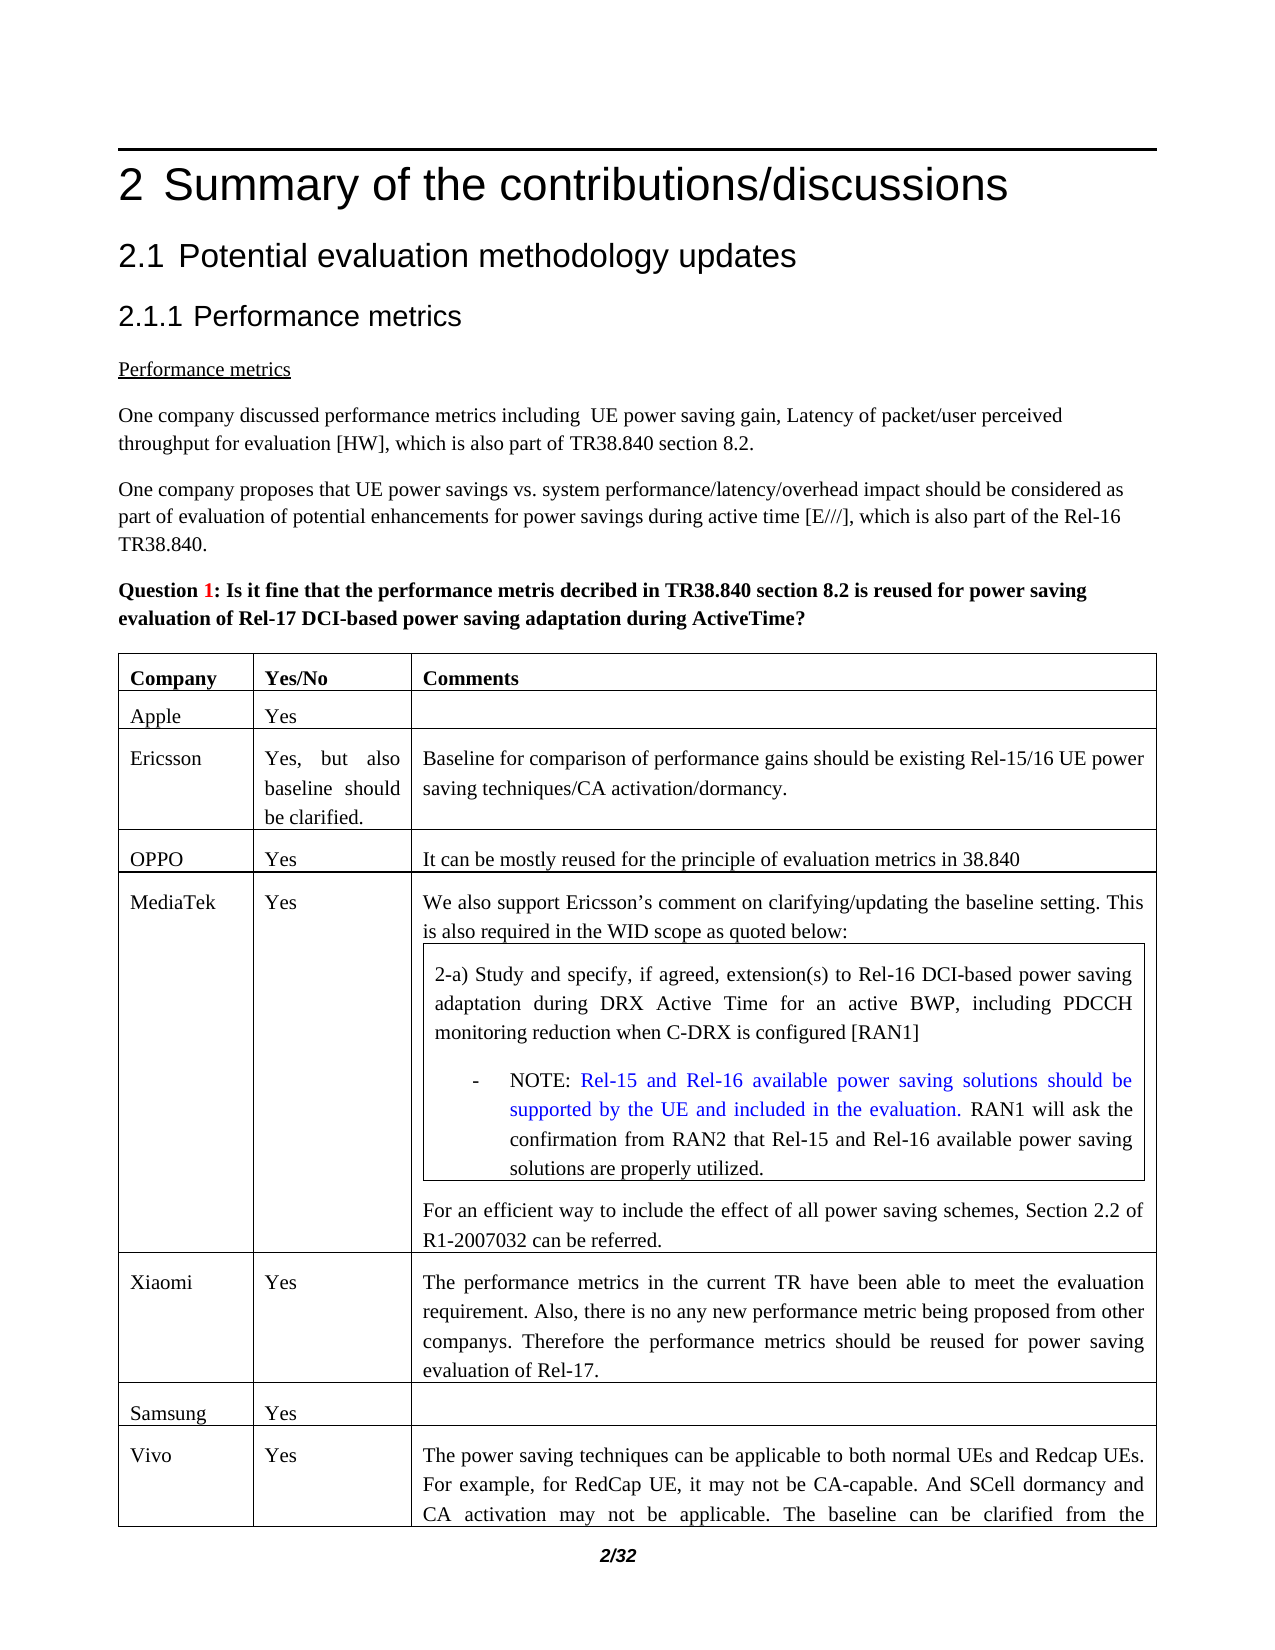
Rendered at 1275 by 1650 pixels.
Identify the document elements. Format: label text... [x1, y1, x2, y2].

table_cell Ericsson [119, 729, 253, 829]
table_header Company [119, 654, 253, 690]
table_cell Apple [119, 691, 253, 728]
table_cell Yes [254, 1383, 411, 1424]
table_cell Vivo [119, 1426, 253, 1526]
text Question 1: Is it fine that the performance metris decribed in TR38.840 section 8.2 is reused for power saving evaluation of Rel-17 DCI-based power saving adaptation during ActiveTime? [118, 578, 1157, 630]
subtitle Performance metrics [118, 299, 1157, 333]
table_cell Yes, but also baseline should be clarified. [254, 729, 411, 829]
subtitle Potential evaluation methodology updates [118, 236, 1157, 275]
table_cell Yes [254, 830, 411, 871]
text One company proposes that UE power savings vs. system performance/latency/overhead impact should be considered as part of evaluation of potential enhancements for power savings during active time [E///], which is also part of the Rel-16 TR38.840. [118, 477, 1157, 556]
table_cell We also support Ericsson’s comment on clarifying/updating the baseline setting. This is also required in the WID scope as quoted below: For an efficient way to include the effect of all power saving schemes, Section 2.2 of R1-2007032 can be referred. [412, 873, 1156, 1252]
table_header Yes/No [254, 654, 411, 690]
table_cell The performance metrics in the current TR have been able to meet the evaluation requirement. Also, there is no any new performance metric being proposed from other companys. Therefore the performance metrics should be reused for power saving evaluation of Rel-17. [412, 1253, 1156, 1382]
table_cell Baseline for comparison of performance gains should be existing Rel-15/16 UE power saving techniques/CA activation/dormancy. [412, 729, 1156, 829]
table_cell Yes [254, 873, 411, 1252]
table_cell It can be mostly reused for the principle of evaluation metrics in 38.840 [412, 830, 1156, 871]
table_cell [412, 691, 1156, 728]
table_header Comments [412, 654, 1156, 690]
table_cell OPPO [119, 830, 253, 871]
table_cell Xiaomi [119, 1253, 253, 1382]
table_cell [412, 1426, 1156, 1526]
table_cell Yes [254, 1253, 411, 1382]
text One company discussed performance metrics including UE power saving gain, Latency of packet/user perceived throughput for evaluation [HW], which is also part of TR38.840 section 8.2. [118, 403, 1157, 454]
table_cell Yes [254, 1426, 411, 1526]
table_cell Samsung [119, 1383, 253, 1424]
text Performance metrics [118, 357, 1157, 381]
subtitle Summary of the contributions/discussions [118, 151, 1157, 210]
table_cell MediaTek [119, 873, 253, 1252]
table_cell Yes [254, 691, 411, 728]
table_cell [412, 1383, 1156, 1424]
